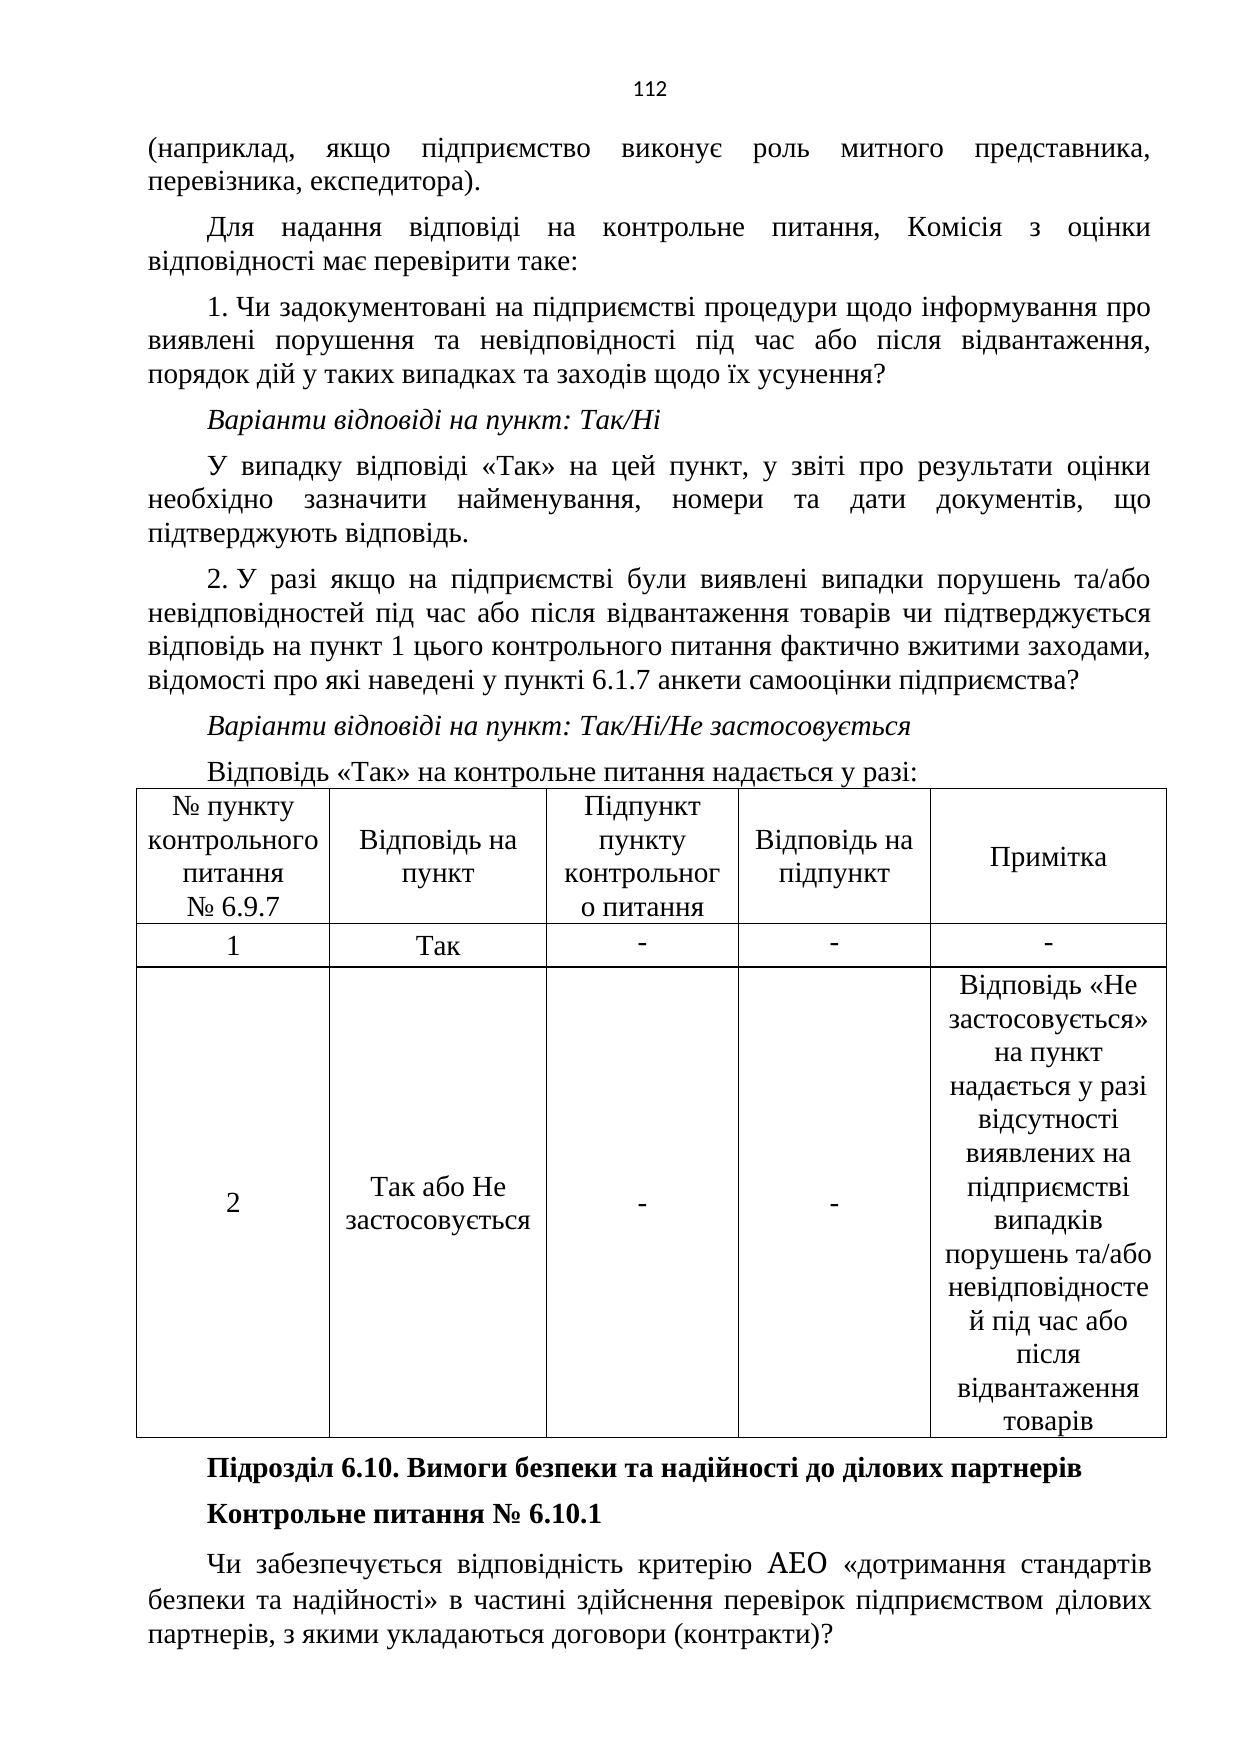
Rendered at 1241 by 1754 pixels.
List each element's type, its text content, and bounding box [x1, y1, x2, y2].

text У випадку відповіді «Так» на цей пункт, у звіті про результати оцінки необхідно зазначити найменування, номери та дати документів, що підтверджують відповідь. [148, 448, 1152, 549]
text Варіанти відповіді на пункт: Так/Ні [148, 402, 1152, 436]
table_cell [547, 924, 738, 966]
text Чи забезпечується відповідність критерію АЕО «дотримання стандартів безпеки та надійності» в частині здійснення перевірок підприємством ділових партнерів, з якими укладаються договори (контракти)? [148, 1543, 1152, 1649]
text 2. У разі якщо на підприємстві були виявлені випадки порушень та/або невідповідностей під час або після відвантаження товарів чи підтверджується відповідь на пункт 1 цього контрольного питання фактично вжитими заходами, відомості про які наведені у пункті 6.1.7 анкети самооцінки підприємства? [148, 561, 1152, 695]
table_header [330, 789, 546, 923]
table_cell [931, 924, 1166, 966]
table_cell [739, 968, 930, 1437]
text Варіанти відповіді на пункт: Так/Ні/Не застосовується [148, 708, 1152, 741]
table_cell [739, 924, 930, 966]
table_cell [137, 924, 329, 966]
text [148, 130, 1152, 197]
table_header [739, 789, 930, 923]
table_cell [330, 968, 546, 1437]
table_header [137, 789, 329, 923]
text Контрольне питання № 6.10.1 [148, 1497, 1152, 1530]
subtitle Підрозділ 6.10. Вимоги безпеки та надійності до ділових партнерів [148, 1451, 1152, 1484]
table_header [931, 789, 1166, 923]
text 1. Чи задокументовані на підприємстві процедури щодо інформування про виявлені порушення та невідповідності під час або після відвантаження, порядок дій у таких випадках та заходів щодо їх усунення? [148, 289, 1152, 389]
text Відповідь «Так» на контрольне питання надається у разі: [148, 754, 1152, 787]
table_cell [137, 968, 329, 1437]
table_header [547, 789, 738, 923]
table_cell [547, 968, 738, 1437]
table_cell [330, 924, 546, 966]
text Для надання відповіді на контрольне питання, Комісія з оцінки відповідності має перевірити таке: [148, 209, 1152, 276]
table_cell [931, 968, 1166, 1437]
